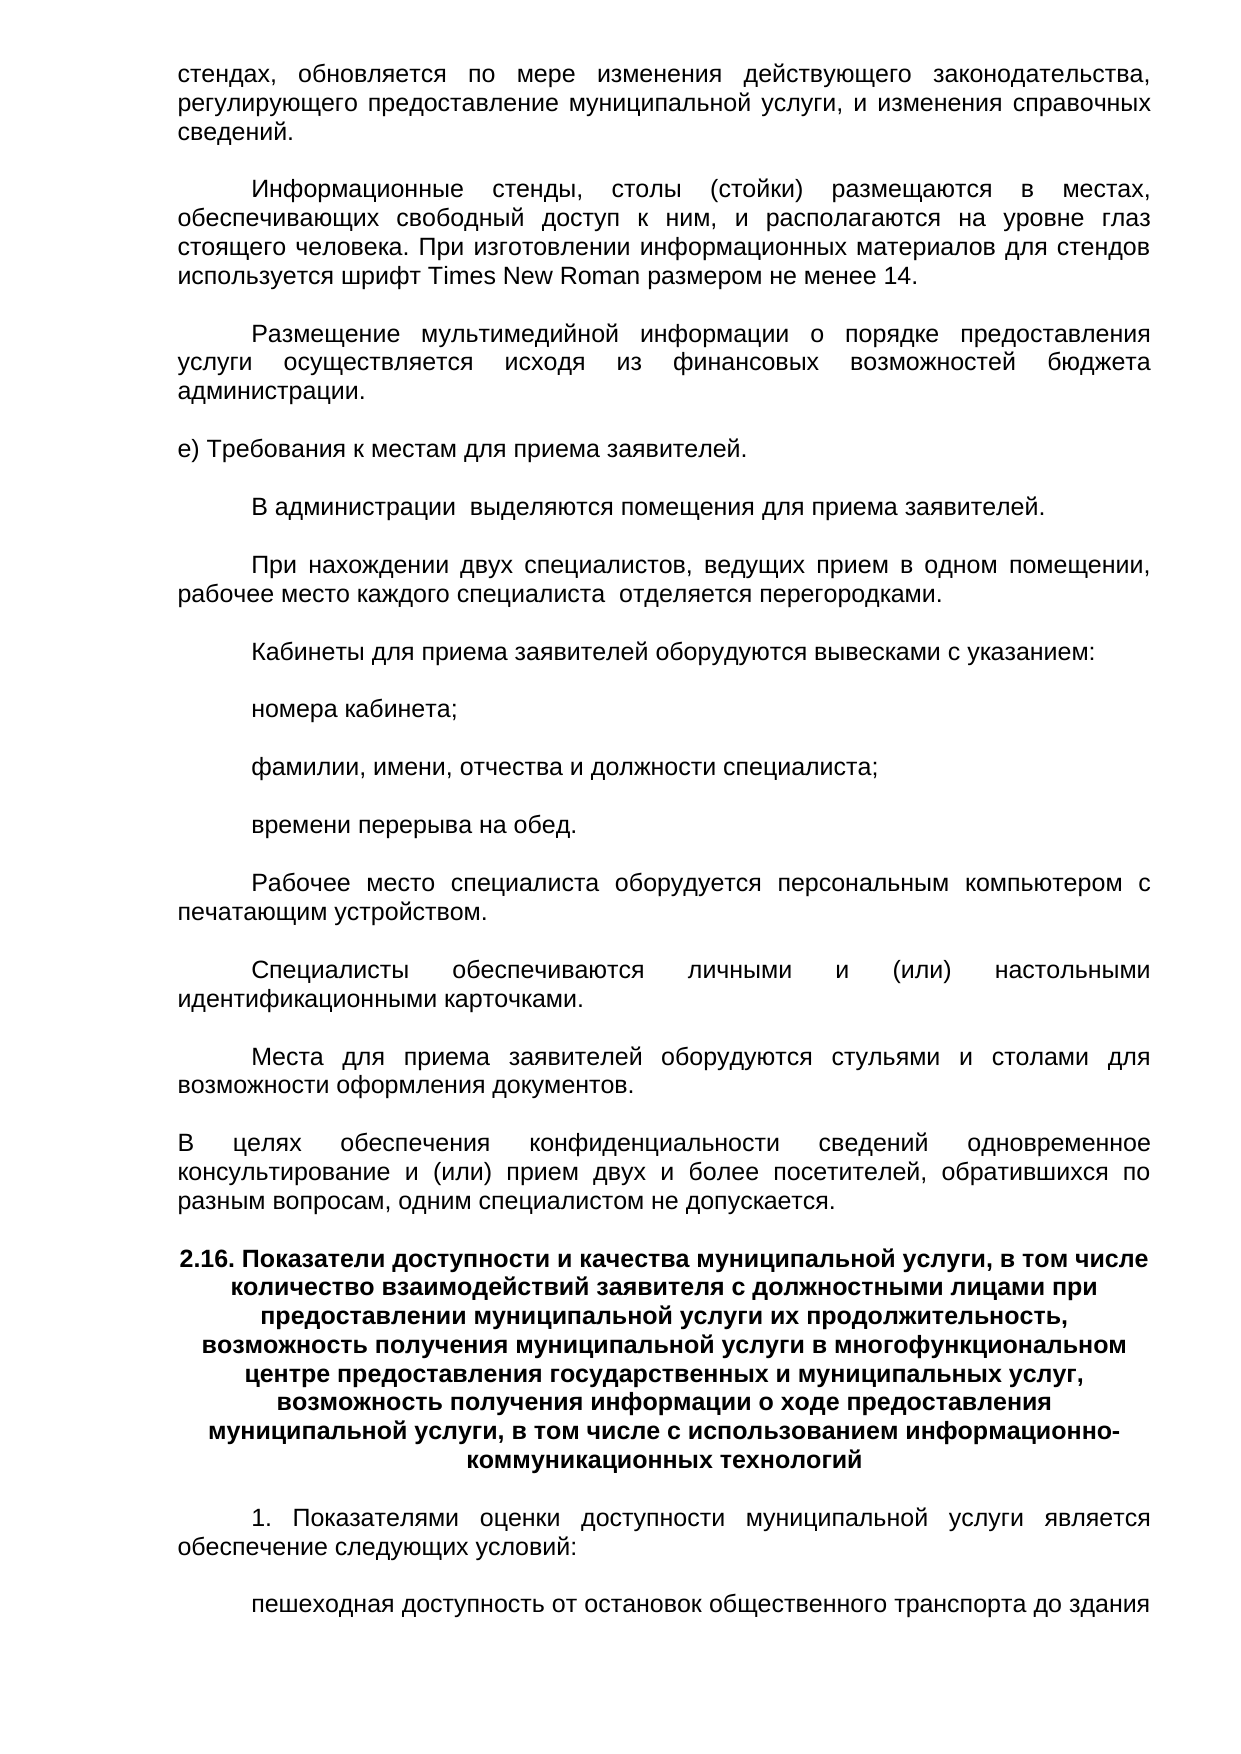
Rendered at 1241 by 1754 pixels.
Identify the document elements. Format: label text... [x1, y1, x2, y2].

text При нахождении двух специалистов, ведущих прием в одном помещении, рабочее место каждого специалиста отделяется перегородками. [177, 550, 1152, 607]
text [177, 1589, 1152, 1618]
text времени перерыва на обед. [177, 810, 1152, 839]
text номера кабинета; [177, 694, 1152, 723]
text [177, 59, 1152, 145]
text 2.16. Показатели доступности и качества муниципальной услуги, в том числе количество взаимодействий заявителя с должностными лицами при предоставлении муниципальной услуги их продолжительность, возможность получения муниципальной услуги в многофункциональном центре предоставления государственных и муниципальных услуг, возможность получения информации о ходе предоставления муниципальной услуги, в том числе с использованием информационно-коммуникационных технологий [177, 1244, 1152, 1474]
text Специалисты обеспечиваются личными и (или) настольными идентификационными карточками. [177, 955, 1152, 1012]
text Места для приема заявителей оборудуются стульями и столами для возможности оформления документов. [177, 1042, 1152, 1099]
text Кабинеты для приема заявителей оборудуются вывесками с указанием: [177, 637, 1152, 665]
text В целях обеспечения конфиденциальности сведений одновременное консультирование и (или) прием двух и более посетителей, обратившихся по разным вопросам, одним специалистом не допускается. [177, 1128, 1152, 1214]
text фамилии, имени, отчества и должности специалиста; [177, 752, 1152, 781]
text В администрации выделяются помещения для приема заявителей. [177, 492, 1152, 521]
text Информационные стенды, столы (стойки) размещаются в местах, обеспечивающих свободный доступ к ним, и располагаются на уровне глаз стоящего человека. При изготовлении информационных материалов для стендов используется шрифт Times New Roman размером не менее 14. [177, 174, 1152, 289]
text 1. Показателями оценки доступности муниципальной услуги является обеспечение следующих условий: [177, 1503, 1152, 1560]
text е) Требования к местам для приема заявителей. [177, 434, 1152, 463]
text Рабочее место специалиста оборудуется персональным компьютером с печатающим устройством. [177, 868, 1152, 926]
text Размещение мультимедийной информации о порядке предоставления услуги осуществляется исходя из финансовых возможностей бюджета администрации. [177, 319, 1152, 405]
